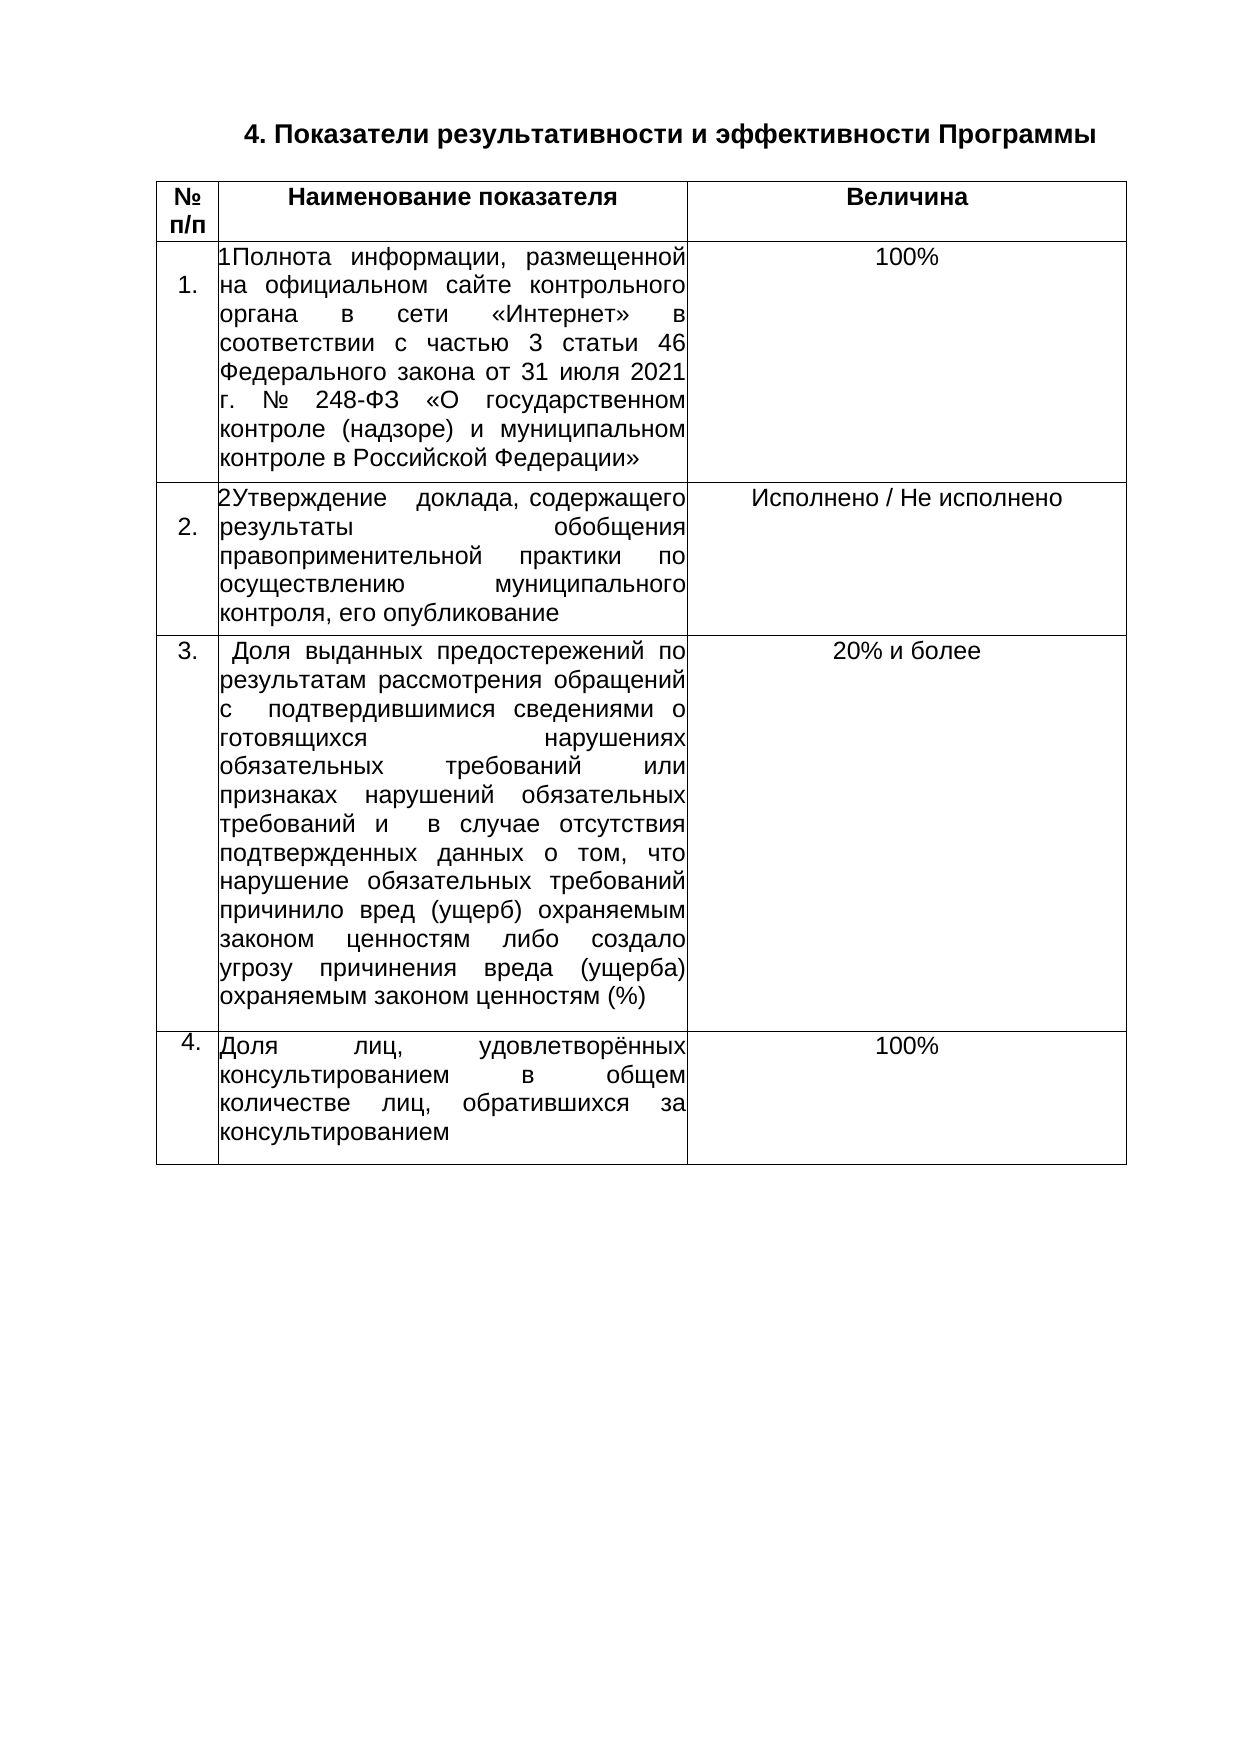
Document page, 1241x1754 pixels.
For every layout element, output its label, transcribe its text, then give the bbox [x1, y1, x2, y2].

table_cell Доля выданных предостережений по результатам рассмотрения обращений с подтвердившимися сведениями о готовящихся нарушениях обязательных требований или признаках нарушений обязательных требований и в случае отсутствия подтвержденных данных о том, что нарушение обязательных требований причинило вред (ущерб) охраняемым законом ценностям либо создало угрозу причинения вреда (ущерба) охраняемым законом ценностям (%) [219, 636, 687, 1031]
table_cell 11. [157, 242, 218, 482]
table_cell 100% [688, 242, 1126, 482]
table_cell Полнота информации, размещенной на официальном сайте контрольного органа в сети «Интернет» в соответствии с частью 3 статьи 46 Федерального закона от 31 июля 2021 г. № 248-ФЗ «О государственном контроле (надзоре) и муниципальном контроле в Российской Федерации» [219, 242, 687, 482]
table_header Величина [688, 182, 1126, 241]
table_cell Утверждение доклада, содержащего результаты обобщения правоприменительной практики по осуществлению муниципального контроля, его опубликование [219, 483, 687, 635]
text 4. Показатели результативности и эффективности Программы [159, 118, 1122, 149]
table_header № п/п [157, 182, 218, 241]
table_cell 3. [157, 636, 218, 1031]
table_cell 20% и более [688, 636, 1126, 1031]
table_header Наименование показателя [219, 182, 687, 241]
table_cell Доля лиц, удовлетворённых консультированием в общем количестве лиц, обратившихся за консультированием [219, 1032, 687, 1163]
table_cell 100% [688, 1032, 1126, 1163]
table_cell 22. [157, 483, 218, 635]
table_cell Исполнено / Не исполнено [688, 483, 1126, 635]
table_cell 4. [157, 1032, 218, 1163]
